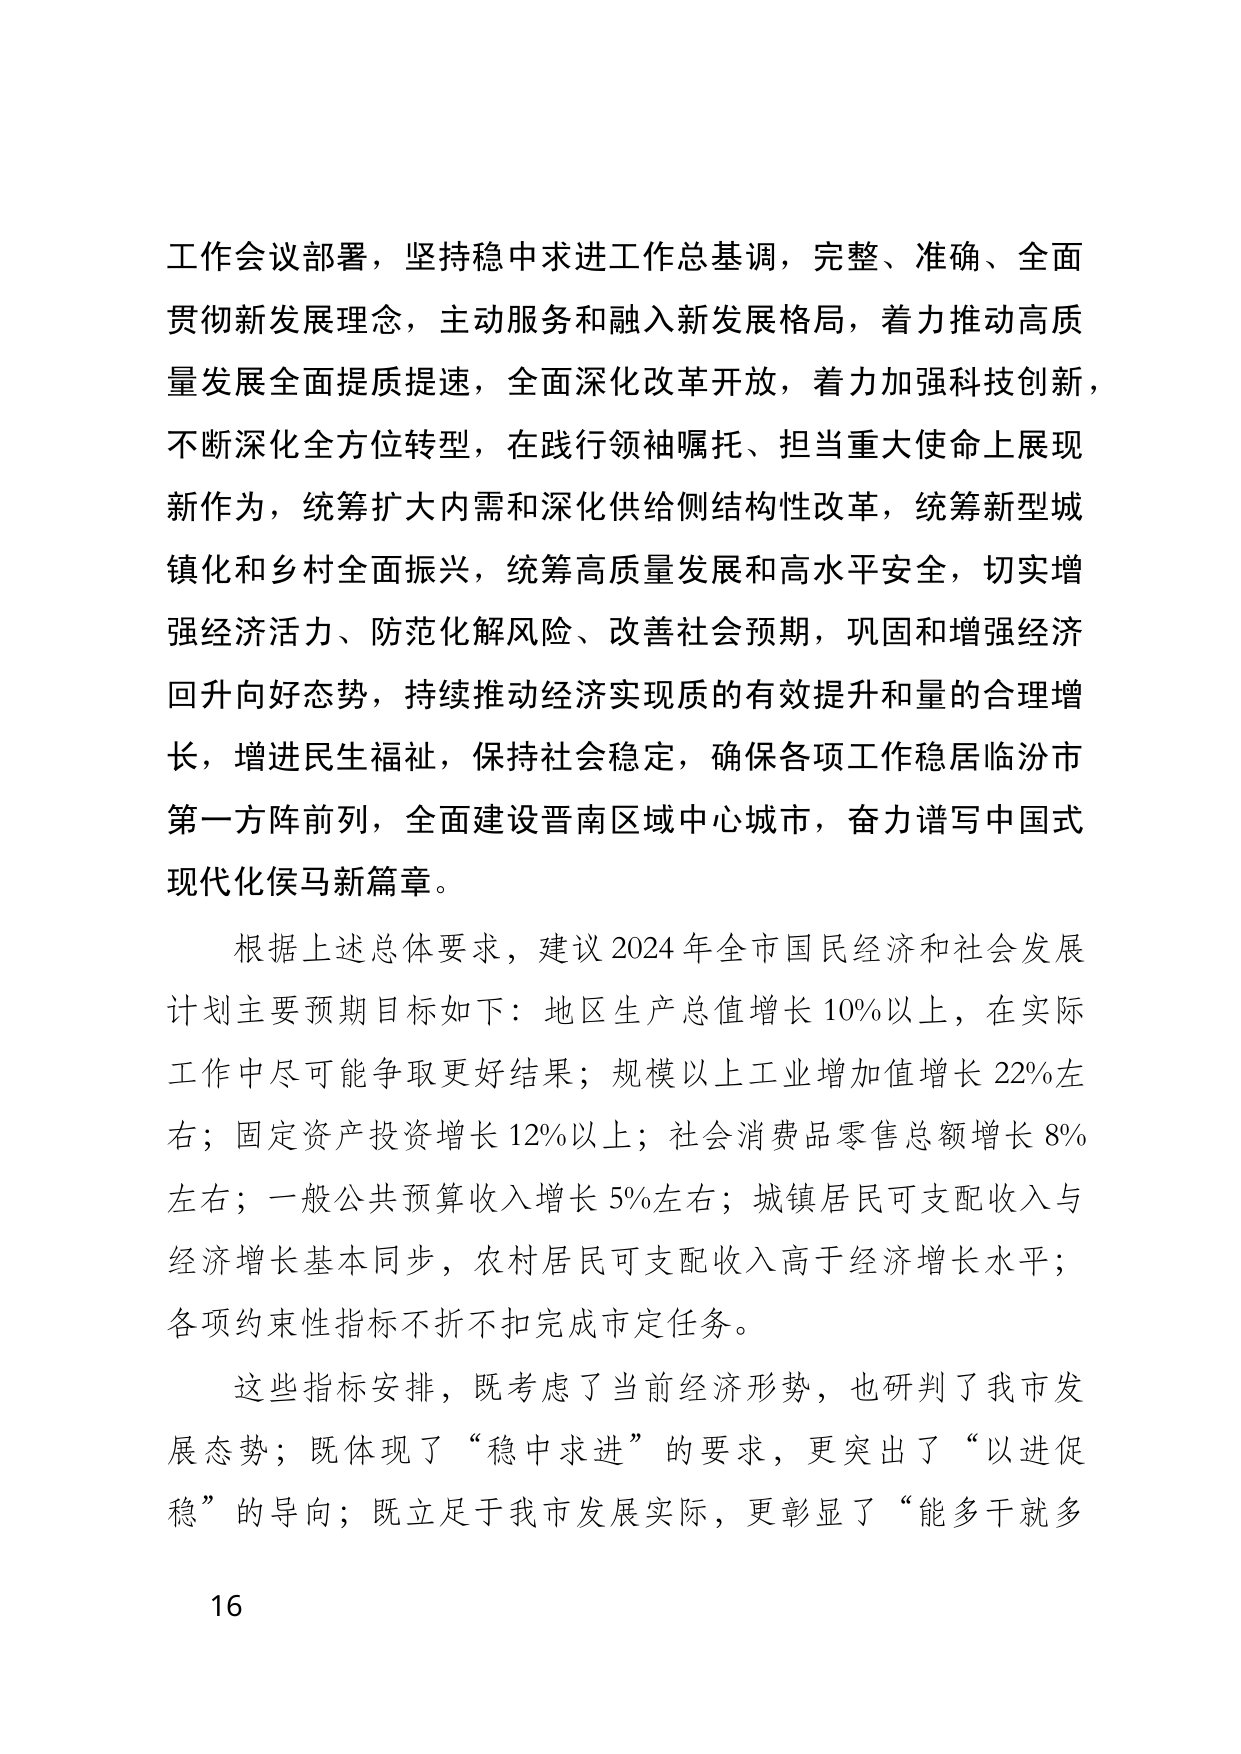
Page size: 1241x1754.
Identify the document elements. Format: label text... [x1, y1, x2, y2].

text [157, 218, 1095, 908]
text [157, 1348, 1095, 1537]
text 根据上述总体要求，建议2024年全市国民经济和社会发展计划主要预期目标如下：地区生产总值增长10%以上，在实际工作中尽可能争取更好结果；规模以上工业增加值增长22%左右；固定资产投资增长12%以上；社会消费品零售总额增长8%左右；一般公共预算收入增长5%左右；城镇居民可支配收入与经济增长基本同步，农村居民可支配收入高于经济增长水平；各项约束性指标不折不扣完成市定任务。 [157, 908, 1095, 1348]
